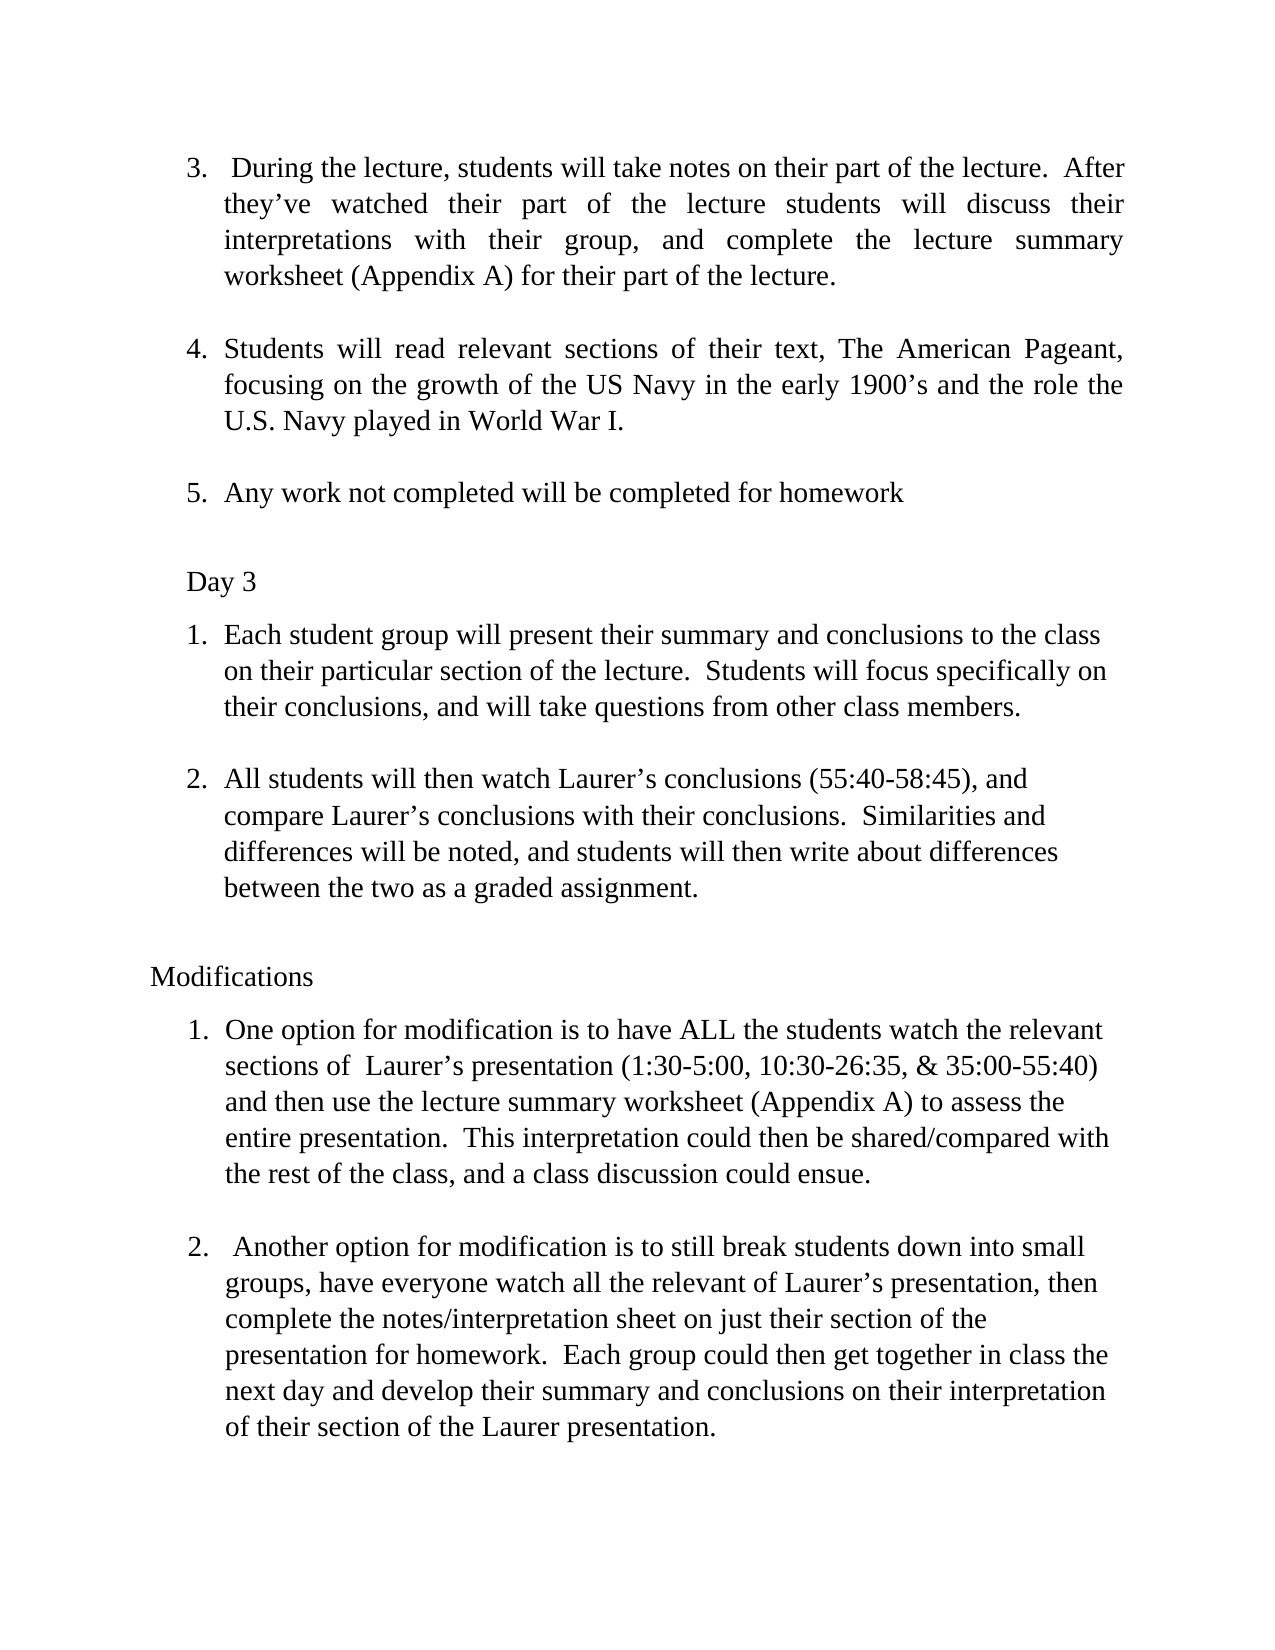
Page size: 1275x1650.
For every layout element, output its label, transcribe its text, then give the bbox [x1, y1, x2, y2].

list Students will read relevant sections of their text, The American Pageant, focusing on the growth of the US Navy in the early 1900’s and the role the U.S. Navy played in World War I. [186, 331, 1125, 437]
list All students will then watch Laurer’s conclusions (55:40-58:45), and compare Laurer’s conclusions with their conclusions. Similarities and differences will be noted, and students will then write about differences between the two as a graded assignment. [186, 762, 1125, 904]
list One option for modification is to have ALL the students watch the relevant sections of Laurer’s presentation (1:30-5:00, 10:30-26:35, & 35:00-55:40) and then use the lecture summary worksheet (Appendix A) to assess the entire presentation. This interpretation could then be shared/compared with the rest of the class, and a class discussion could ensue. [187, 1012, 1125, 1190]
text Modifications [150, 959, 1125, 993]
list Another option for modification is to still break students down into small groups, have everyone watch all the relevant of Laurer’s presentation, then complete the notes/interpretation sheet on just their section of the presentation for homework. Each group could then get together in class the next day and develop their summary and conclusions on their interpretation of their section of the Laurer presentation. [187, 1229, 1125, 1443]
list Each student group will present their summary and conclusions to the class on their particular section of the lecture. Students will focus specifically on their conclusions, and will take questions from other class members. [186, 617, 1125, 723]
list Any work not completed will be completed for homework [186, 475, 1125, 509]
list During the lecture, students will take notes on their part of the lecture. After they’ve watched their part of the lecture students will discuss their interpretations with their group, and complete the lecture summary worksheet (Appendix A) for their part of the lecture. [186, 150, 1125, 292]
text Day 3 [150, 564, 1125, 598]
